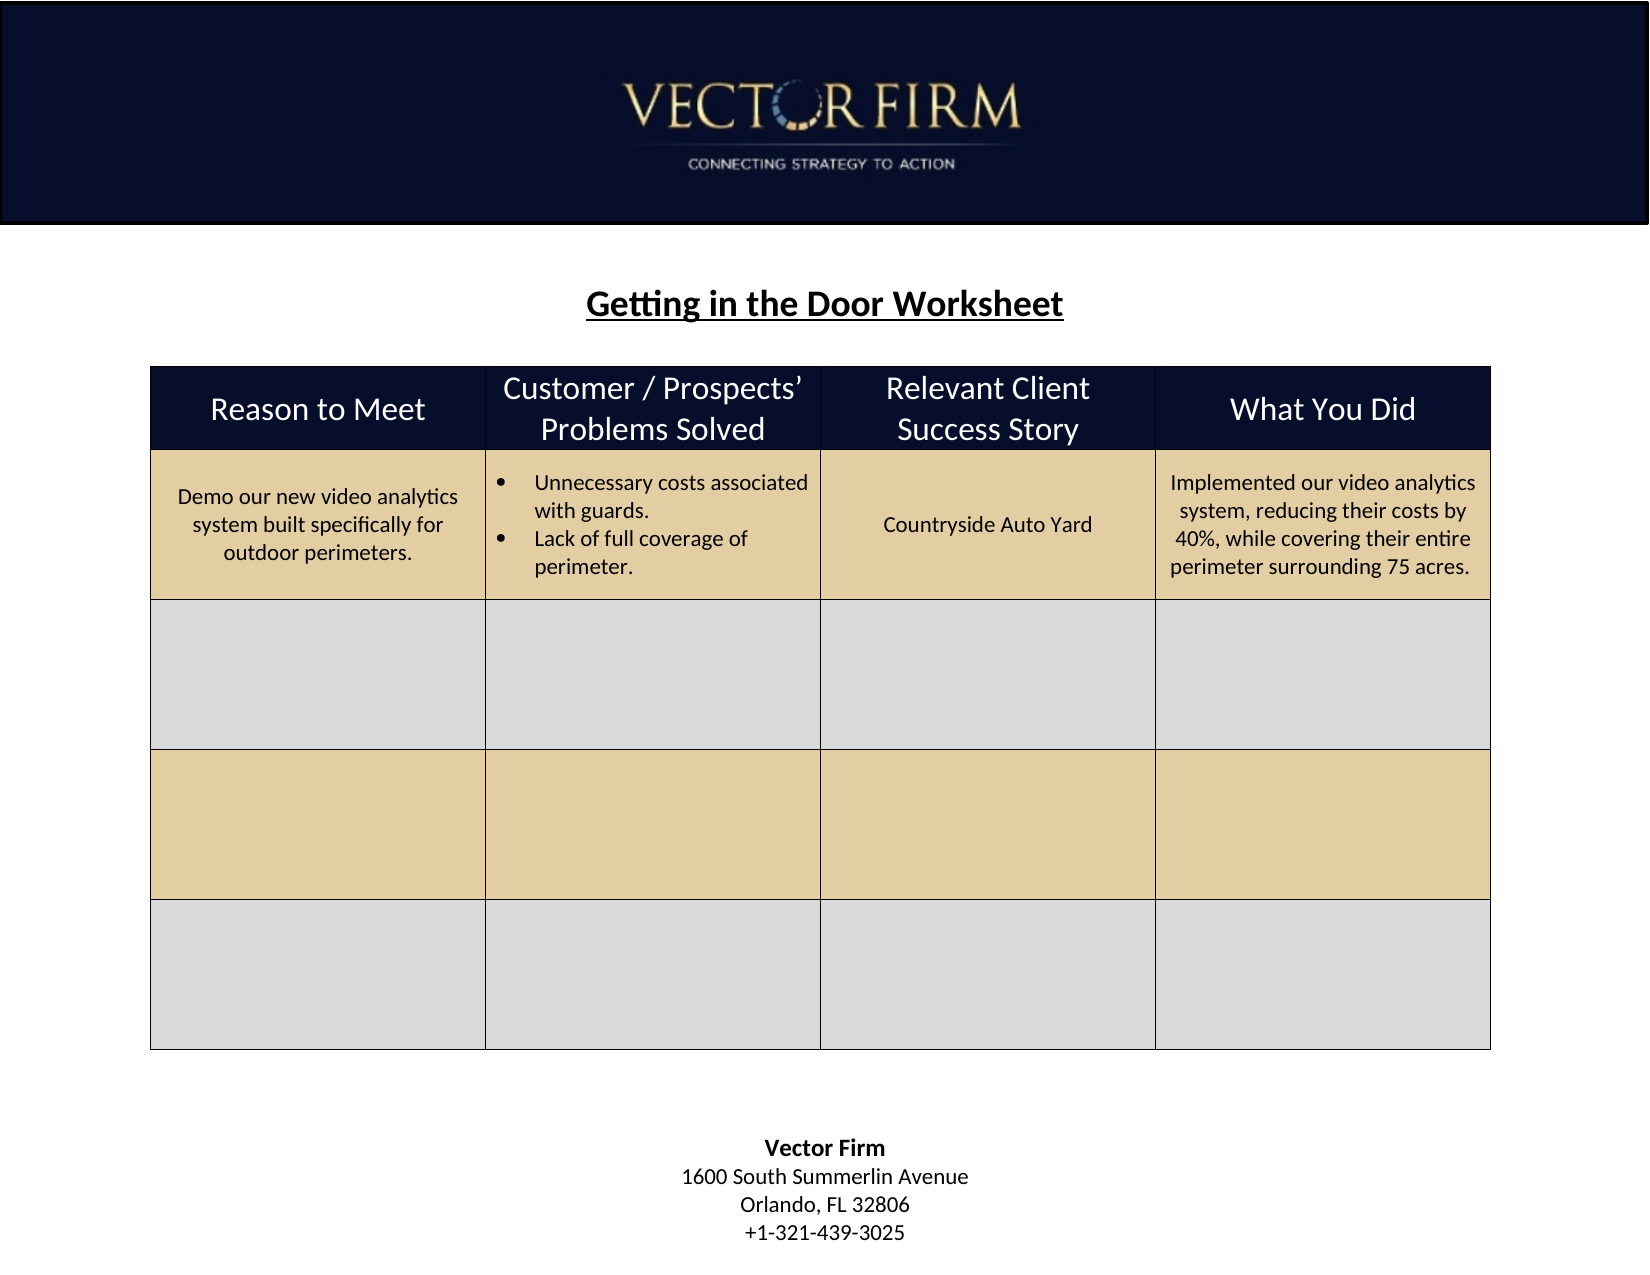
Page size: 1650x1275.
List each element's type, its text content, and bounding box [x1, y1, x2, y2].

table_cell [1156, 900, 1490, 1049]
table_cell [151, 750, 485, 899]
table_cell [1156, 750, 1490, 899]
table_cell Countryside Auto Yard [821, 450, 1155, 599]
table_cell Implemented our video analytics system, reducing their costs by 40%, while covering their entire perimeter surrounding 75 acres.. [1156, 450, 1490, 599]
picture [581, 34, 1065, 197]
text Getting in the Door Worksheet [150, 280, 1500, 326]
table_cell [486, 900, 820, 1049]
table_header What You Did [1156, 367, 1490, 449]
table_header Relevant Client Success Story [821, 367, 1155, 449]
table_cell [821, 600, 1155, 749]
table_header Reason to Meet [151, 367, 485, 449]
table_cell [486, 750, 820, 899]
table_cell [486, 600, 820, 749]
table_cell Demo our new video analytics system built specifically for outdoor perimeters. [151, 450, 485, 599]
table_cell [821, 900, 1155, 1049]
table_cell [151, 600, 485, 749]
table_cell [1156, 600, 1490, 749]
table_header Customer / Prospects’ Problems Solved [486, 367, 820, 449]
table_cell Unnecessary costs associated with guards. Lack of full coverage of perimeter. [486, 450, 820, 599]
table_cell [821, 750, 1155, 899]
table_cell [151, 900, 485, 1049]
